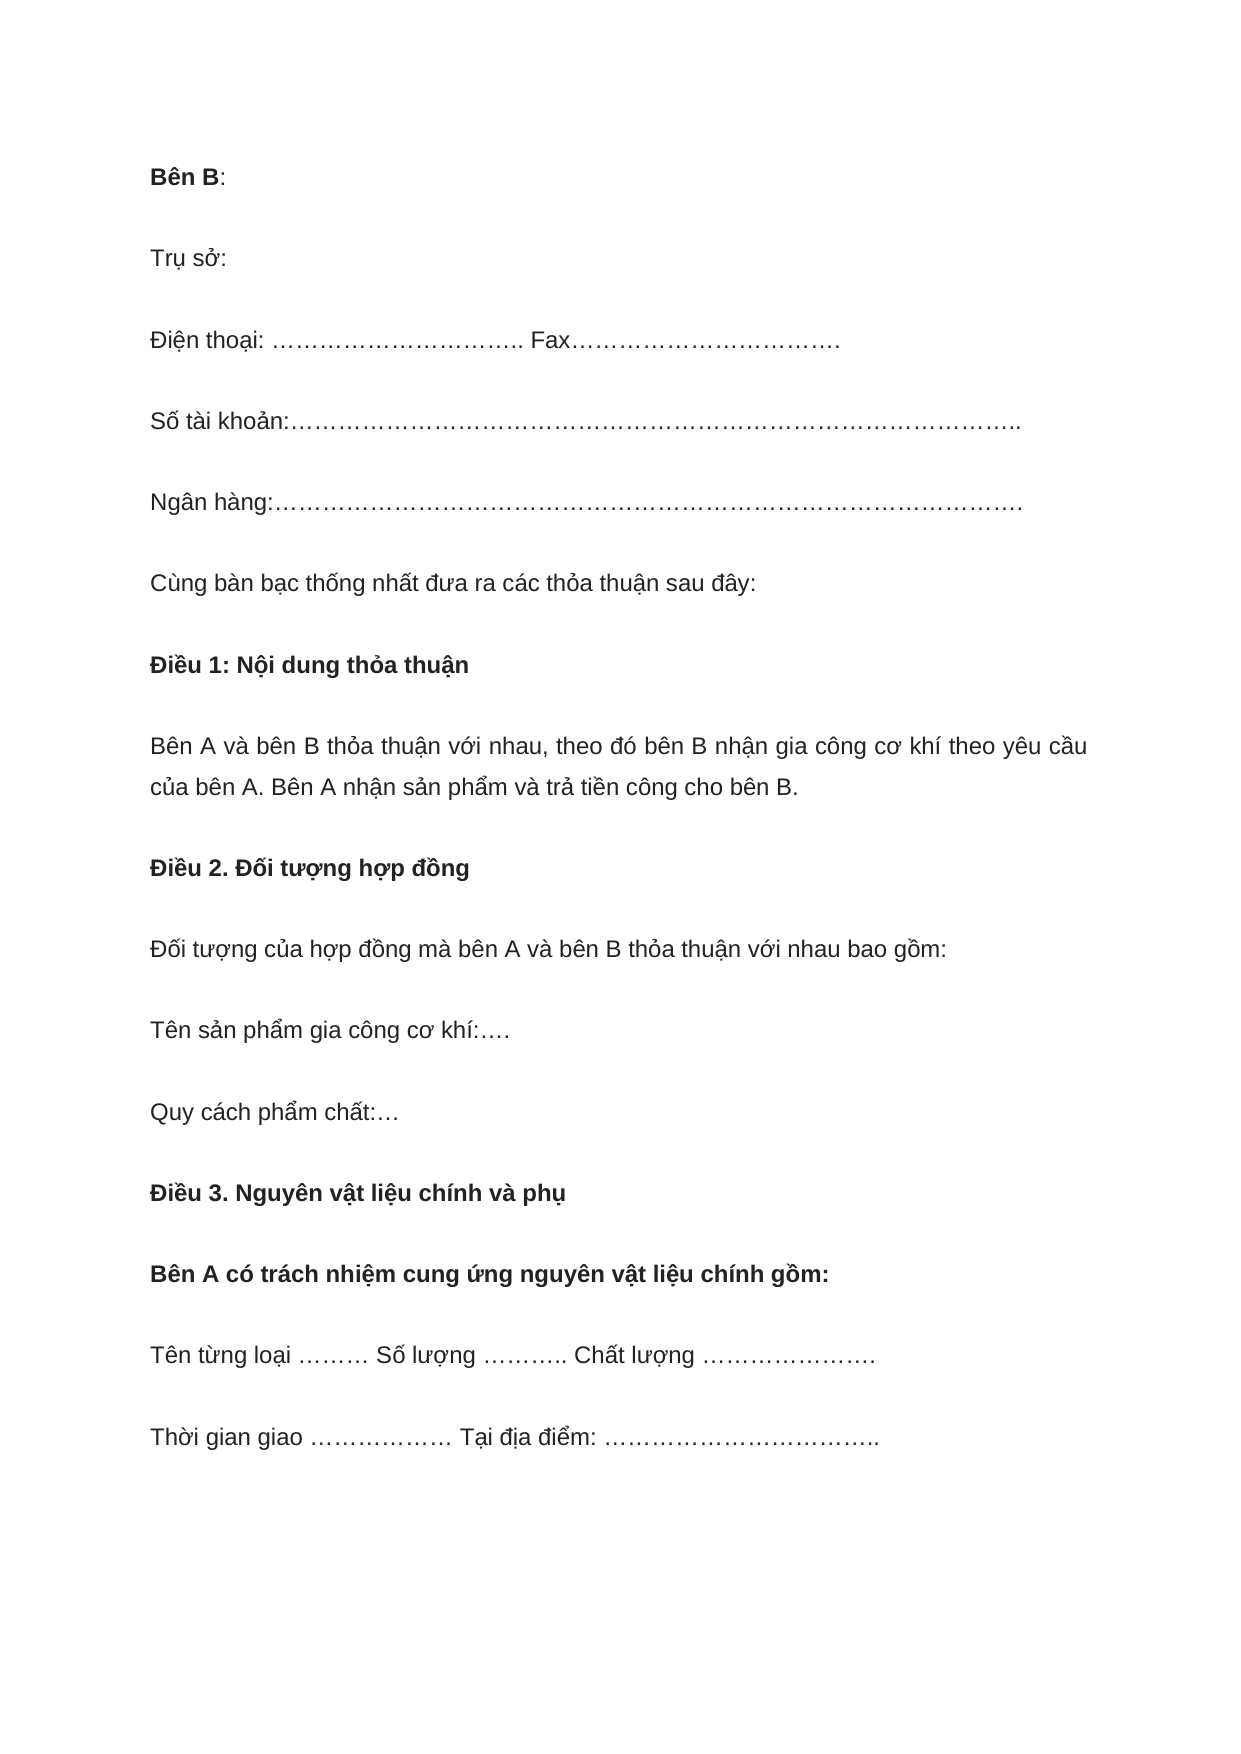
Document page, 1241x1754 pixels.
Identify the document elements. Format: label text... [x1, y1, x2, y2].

text Tên sản phẩm gia công cơ khí:…. [150, 1003, 1090, 1044]
text Bên A có trách nhiệm cung ứng nguyên vật liệu chính gồm: [150, 1247, 1090, 1287]
text Điện thoại: ………………………….. Fax……………………………. [150, 312, 1090, 353]
text Tên từng loại ……… Số lượng ……….. Chất lượng …………………. [150, 1328, 1090, 1369]
text Bên A và bên B thỏa thuận với nhau, theo đó bên B nhận gia công cơ khí theo yêu cầu của bên A. Bên A nhận sản phẩm và trả tiền công cho bên B. [150, 719, 1090, 800]
text Trụ sở: [150, 231, 1090, 272]
text Quy cách phẩm chất:… [150, 1084, 1090, 1125]
text Bên B: [150, 150, 1090, 191]
text Thời gian giao ……………… Tại địa điểm: …………………………….. [150, 1409, 1090, 1450]
text Điều 3. Nguyên vật liệu chính và phụ [150, 1166, 1090, 1206]
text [150, 475, 1090, 516]
text Điều 2. Đối tượng hợp đồng [150, 841, 1090, 881]
text Điều 1: Nội dung thỏa thuận [150, 637, 1090, 678]
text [150, 394, 1090, 434]
text Đối tượng của hợp đồng mà bên A và bên B thỏa thuận với nhau bao gồm: [150, 922, 1090, 962]
text Cùng bàn bạc thống nhất đưa ra các thỏa thuận sau đây: [150, 556, 1090, 597]
